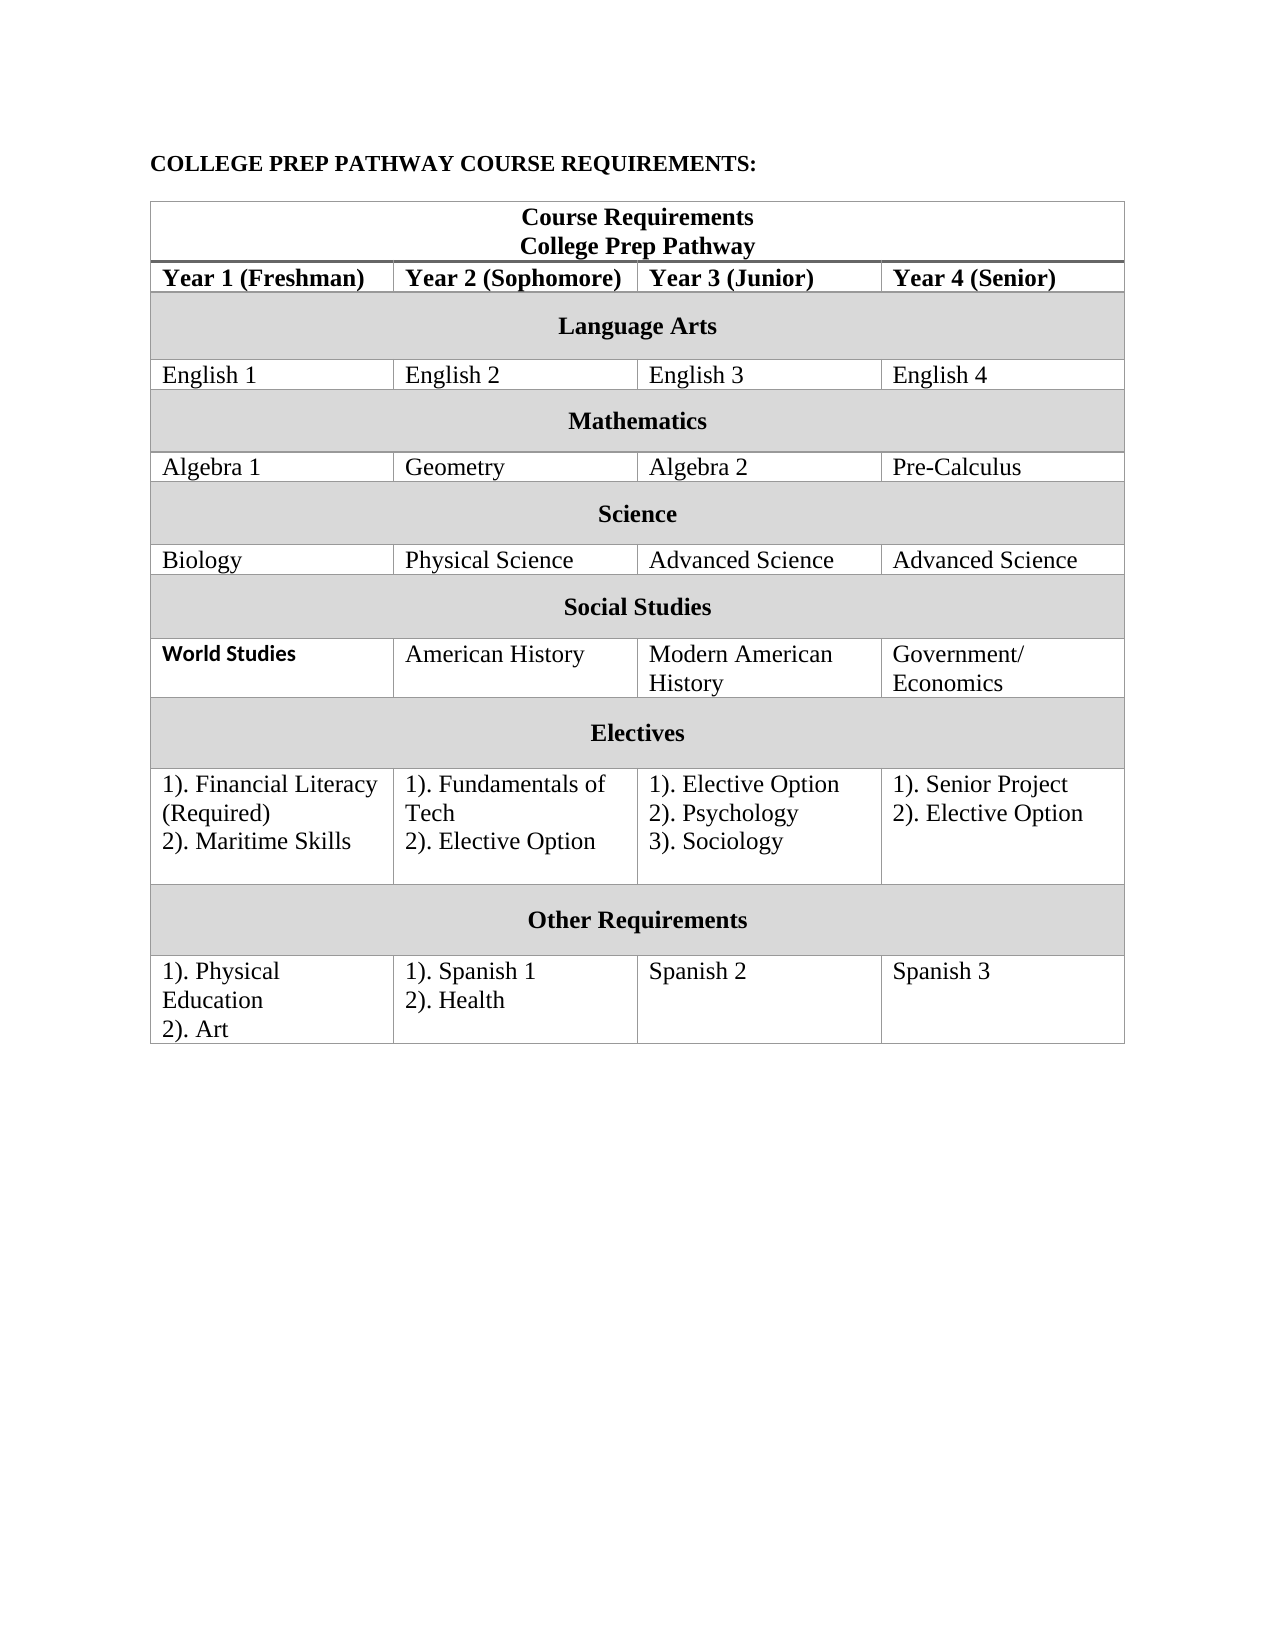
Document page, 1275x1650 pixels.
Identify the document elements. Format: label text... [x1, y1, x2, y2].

table_cell Year 2 (Sophomore) [394, 263, 637, 291]
table_cell American History [394, 639, 637, 697]
table_cell Biology [151, 545, 393, 574]
table_cell Modern American History [638, 639, 881, 697]
table_cell Year 1 (Freshman) [151, 263, 393, 291]
table_cell Physical Science [394, 545, 637, 574]
table_cell World Studies [151, 639, 393, 697]
table_cell Pre-Calculus [882, 453, 1124, 481]
table_cell Spanish 3 [882, 956, 1124, 1042]
table_cell Government/ Economics [882, 639, 1124, 697]
table_cell 1). Fundamentals of Tech 2). Elective Option [394, 769, 637, 884]
table_cell English 3 [638, 360, 881, 389]
table_cell Year 4 (Senior) [882, 263, 1124, 291]
table_cell Electives [151, 698, 1124, 768]
text COLLEGE PREP PATHWAY COURSE REQUIREMENTS: [150, 150, 1125, 176]
table_cell 1). Spanish 1 2). Health [394, 956, 637, 1042]
table_cell Social Studies [151, 575, 1124, 638]
table_cell Year 3 (Junior) [638, 263, 881, 291]
table_cell Spanish 2 [638, 956, 881, 1042]
table_cell 1). Senior Project 2). Elective Option [882, 769, 1124, 884]
table_cell Geometry [394, 453, 637, 481]
table_cell Science [151, 482, 1124, 544]
table_cell Mathematics [151, 390, 1124, 451]
table_cell Algebra 1 [151, 453, 393, 481]
table_cell 1). Elective Option 2). Psychology 3). Sociology [638, 769, 881, 884]
table_cell 1). Financial Literacy (Required) 2). Maritime Skills [151, 769, 393, 884]
table_cell English 4 [882, 360, 1124, 389]
table_cell Algebra 2 [638, 453, 881, 481]
table_cell English 1 [151, 360, 393, 389]
table_cell Language Arts [151, 293, 1124, 359]
table_cell Advanced Science [882, 545, 1124, 574]
table_cell Other Requirements [151, 885, 1124, 955]
table_cell English 2 [394, 360, 637, 389]
table_cell 1). Physical Education 2). Art [151, 956, 393, 1042]
table_cell Advanced Science [638, 545, 881, 574]
table_header Course Requirements College Prep Pathway [151, 202, 1124, 259]
